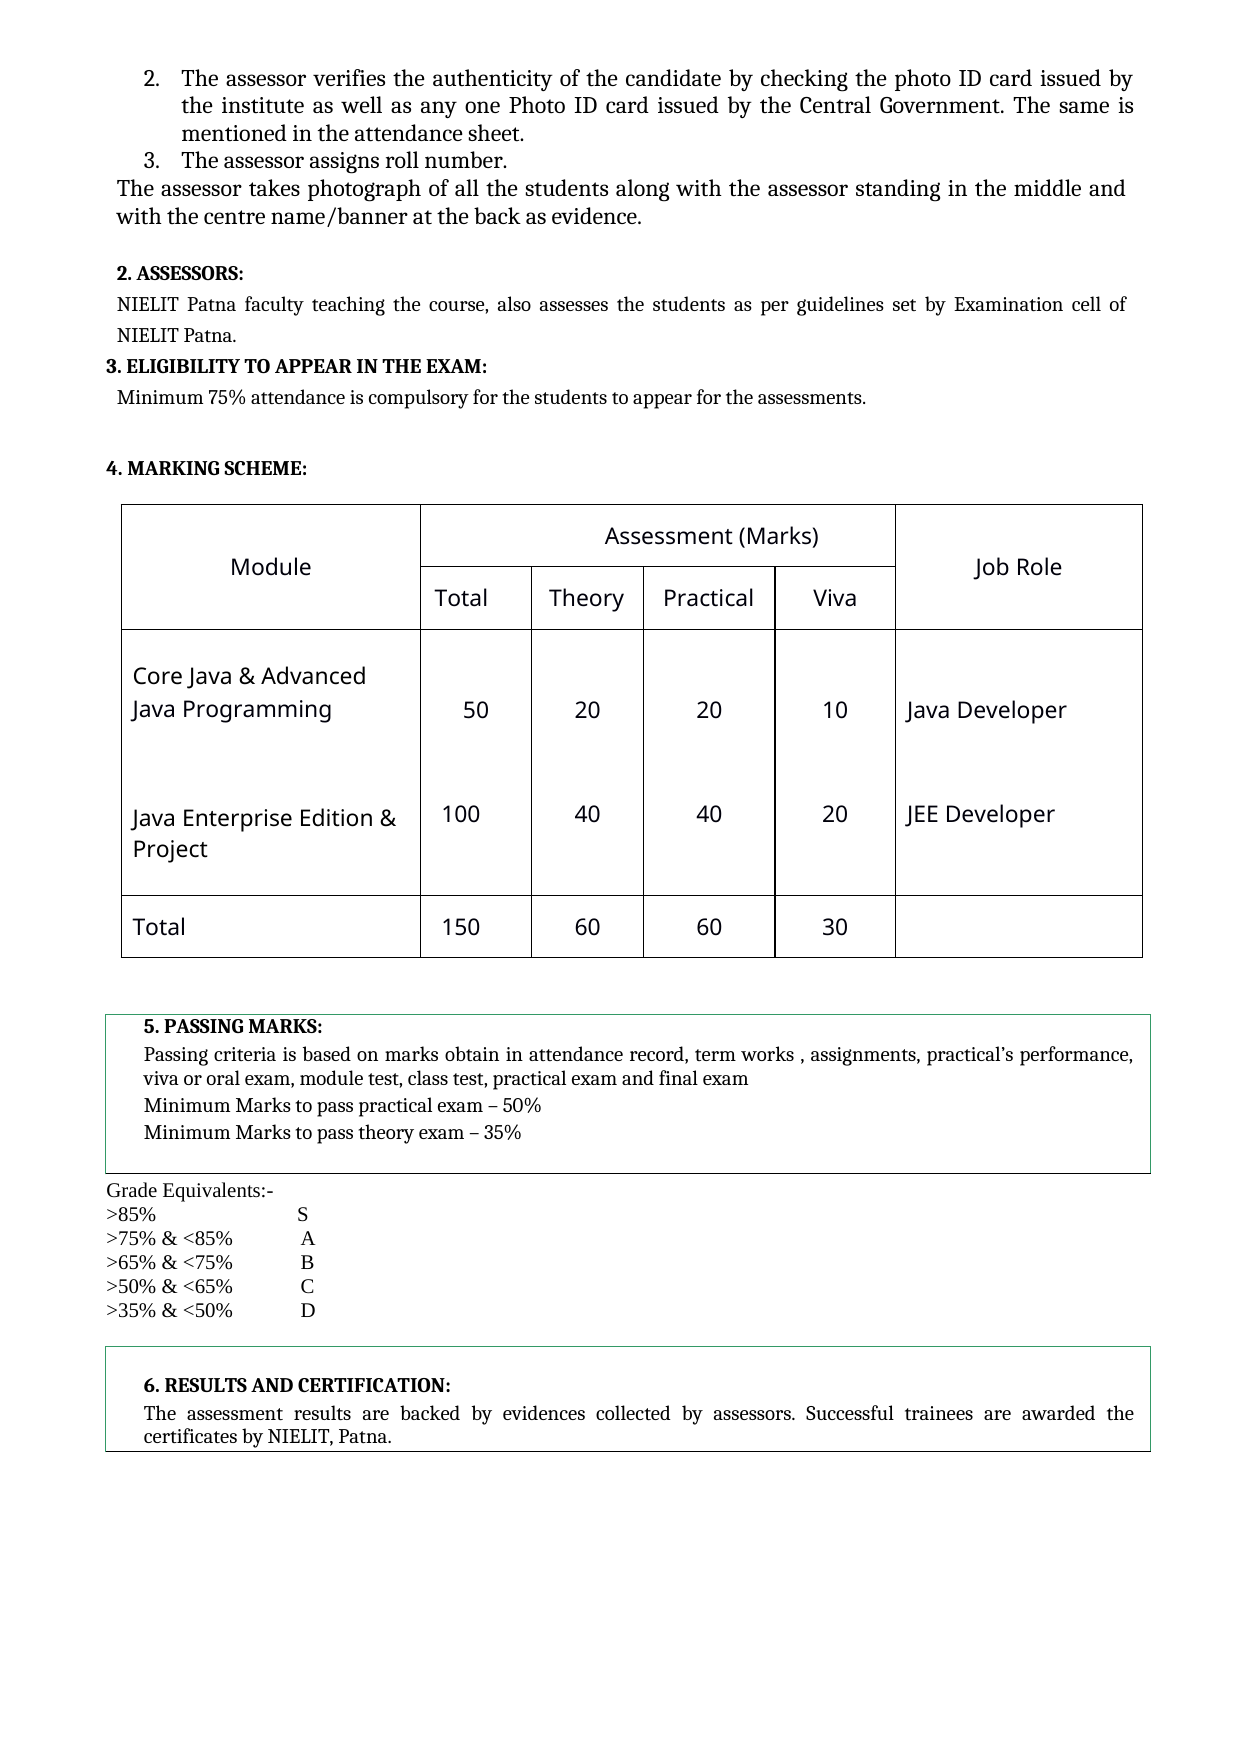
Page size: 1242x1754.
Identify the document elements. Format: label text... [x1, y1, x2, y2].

table_cell 20 40 [532, 630, 643, 894]
table_cell 30 [776, 896, 895, 957]
table_cell 60 [644, 896, 774, 957]
table_cell Viva [776, 567, 895, 628]
table_cell 150 [421, 896, 531, 957]
text 4. MARKING SCHEME: [106, 459, 1135, 479]
text Minimum Marks to pass theory exam – 35% [106, 1119, 1150, 1144]
text The assessment results are backed by evidences collected by assessors. Successful trainees are awarded the certificates by NIELIT, Patna. [106, 1400, 1150, 1451]
table_header Module [122, 505, 420, 628]
table_cell Total [122, 896, 420, 957]
table_cell 60 [532, 896, 643, 957]
table_cell 20 40 [644, 630, 774, 894]
table_cell [896, 896, 1142, 957]
text Minimum Marks to pass practical exam – 50% [106, 1092, 1150, 1117]
text NIELIT Patna faculty teaching the course, also assesses the students as per guidelines set by Examination cell of NIELIT Patna. [117, 292, 1128, 348]
text 3. ELIGIBILITY TO APPEAR IN THE EXAM: [106, 355, 1128, 379]
table_header Job Role [896, 505, 1142, 628]
text >50% & <65% C [106, 1274, 1135, 1298]
text 6. RESULTS AND CERTIFICATION: [106, 1373, 1150, 1398]
table_cell 50 100 [421, 630, 531, 894]
table_cell Theory [532, 567, 643, 628]
table_cell 10 20 [776, 630, 895, 894]
text Grade Equivalents:- [106, 1178, 1135, 1202]
text The assessor takes photograph of all the students along with the assessor standing in the middle and with the centre name/banner at the back as evidence. [117, 175, 1128, 230]
text Minimum 75% attendance is compulsory for the students to appear for the assessments. [117, 386, 1128, 410]
text 2. ASSESSORS: [117, 261, 1128, 285]
table_cell Total [421, 567, 531, 628]
table_cell Core Java & Advanced Java Programming Java Enterprise Edition & Project [122, 630, 420, 894]
text >85% S [106, 1202, 1135, 1226]
table_cell Practical [644, 567, 774, 628]
table_header Assessment (Marks) [421, 505, 895, 566]
text >75% & <85% A [106, 1226, 1135, 1250]
text 5. PASSING MARKS: [106, 1015, 1150, 1039]
list The assessor assigns roll number. [144, 147, 1135, 175]
text >65% & <75% B [106, 1250, 1135, 1274]
text Passing criteria is based on marks obtain in attendance record, term works , assignments, practical’s performance, viva or oral exam, module test, class test, practical exam and final exam [106, 1041, 1150, 1090]
table_cell Java Developer JEE Developer [896, 630, 1142, 894]
list The assessor verifies the authenticity of the candidate by checking the photo ID card issued by the institute as well as any one Photo ID card issued by the Central Government. The same is mentioned in the attendance sheet. [144, 64, 1135, 147]
text >35% & <50% D [106, 1298, 1135, 1322]
